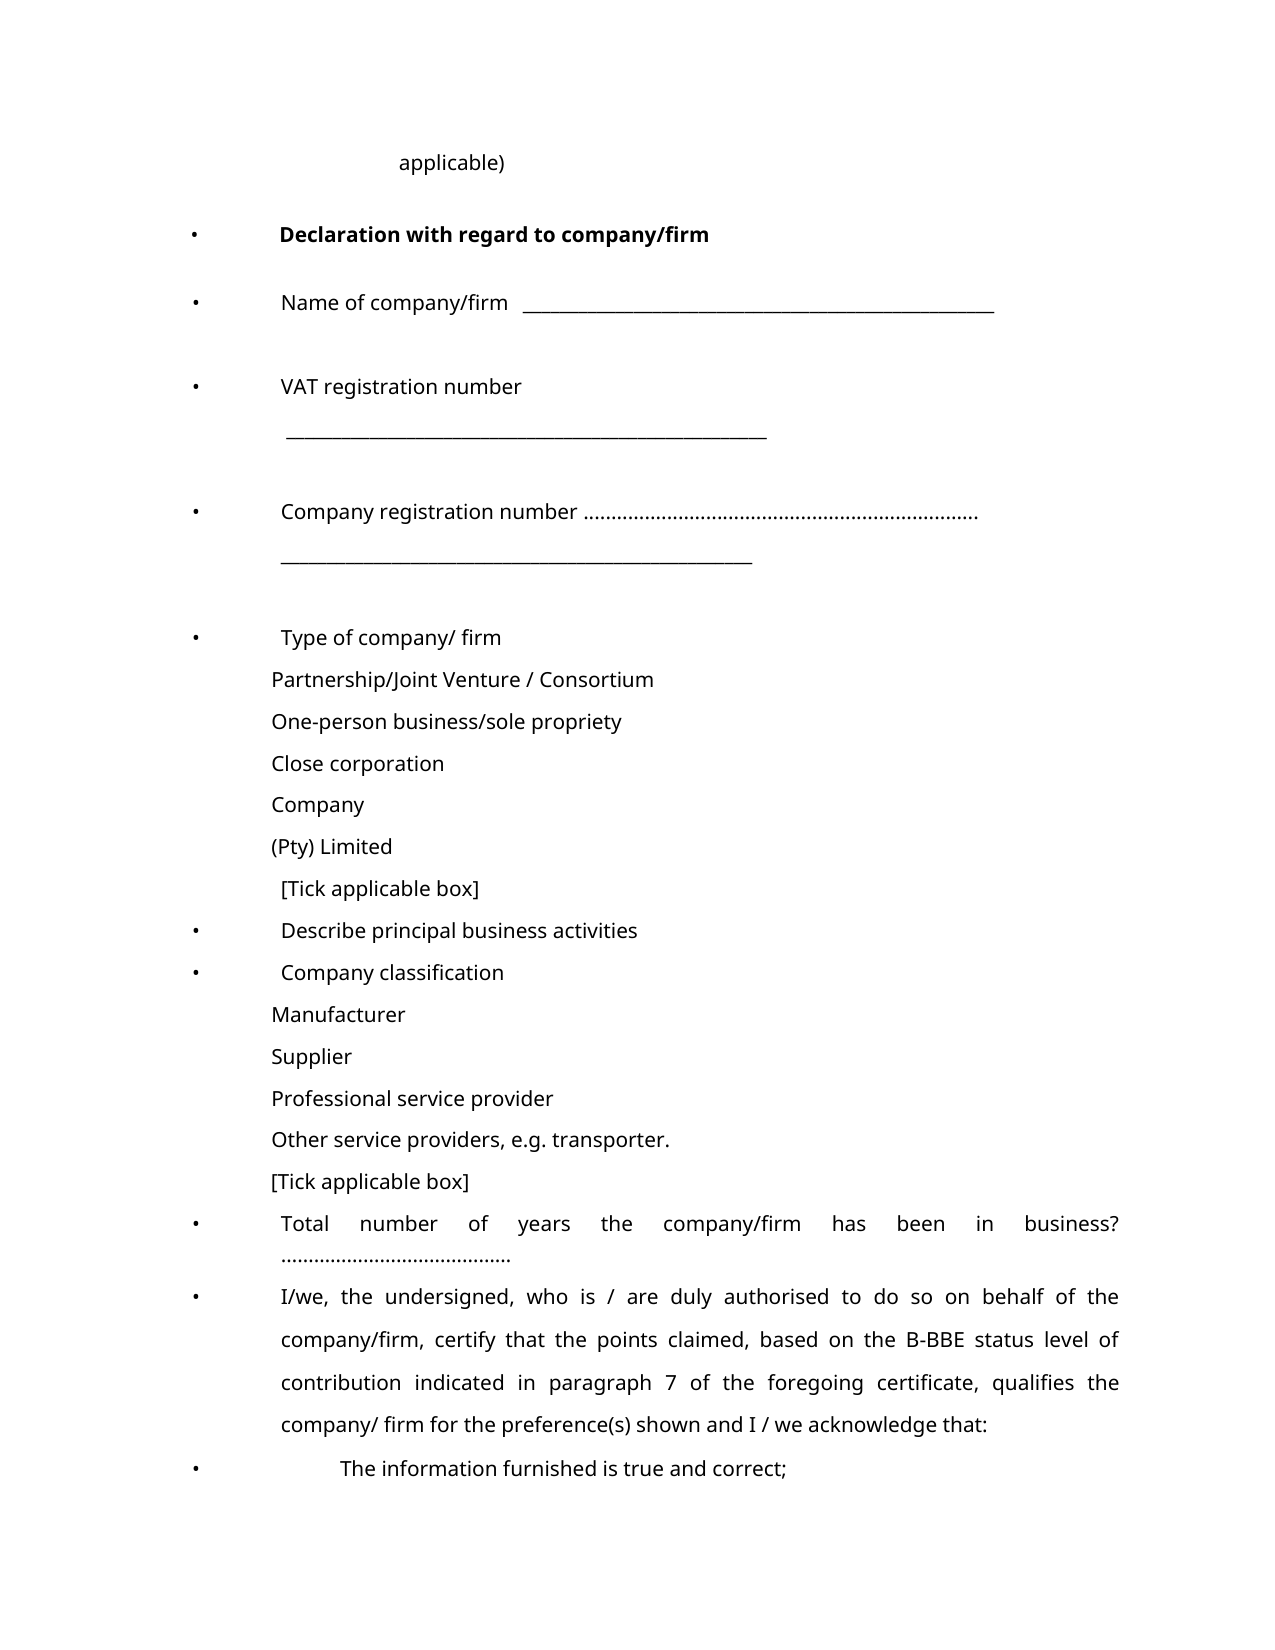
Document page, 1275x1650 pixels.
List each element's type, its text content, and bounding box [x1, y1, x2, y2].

text [Tick applicable box] [148, 1167, 1127, 1196]
text (Pty) Limited [266, 832, 1120, 861]
list Company registration number ....................................................................... [192, 497, 1120, 526]
list Type of company/ firm [192, 623, 1120, 651]
text Company [266, 791, 1120, 819]
list Describe principal business activities [192, 916, 1120, 944]
text Manufacturer [266, 1000, 1120, 1028]
text Partnership/Joint Venture / Consortium [266, 665, 1120, 693]
list The information furnished is true and correct; [192, 1454, 1120, 1482]
text applicable) [399, 148, 1120, 176]
list Declaration with regard to company/firm [190, 220, 1127, 248]
list VAT registration number [192, 372, 1120, 400]
text Professional service provider [266, 1084, 1120, 1112]
text Close corporation [266, 749, 1120, 777]
text ___________________________________________________ [281, 539, 1120, 568]
text Other service providers, e.g. transporter. [266, 1126, 1120, 1154]
list I/we, the undersigned, who is / are duly authorised to do so on behalf of the company/firm, certify that the points claimed, based on the B-BBE status level of contribution indicated in paragraph 7 of the foregoing certificate, qualifies the company/ firm for the preference(s) shown and I / we acknowledge that: [192, 1282, 1120, 1439]
list Name of company/firm ___________________________________________________ [192, 288, 1120, 316]
list Total number of years the company/firm has been in business? …………………………………… [192, 1209, 1120, 1269]
text Supplier [266, 1042, 1120, 1070]
list Company classification [192, 958, 1120, 986]
text [Tick applicable box] [281, 874, 1120, 903]
text One-person business/sole propriety [266, 707, 1120, 735]
text ____________________________________________________ [281, 414, 1120, 442]
